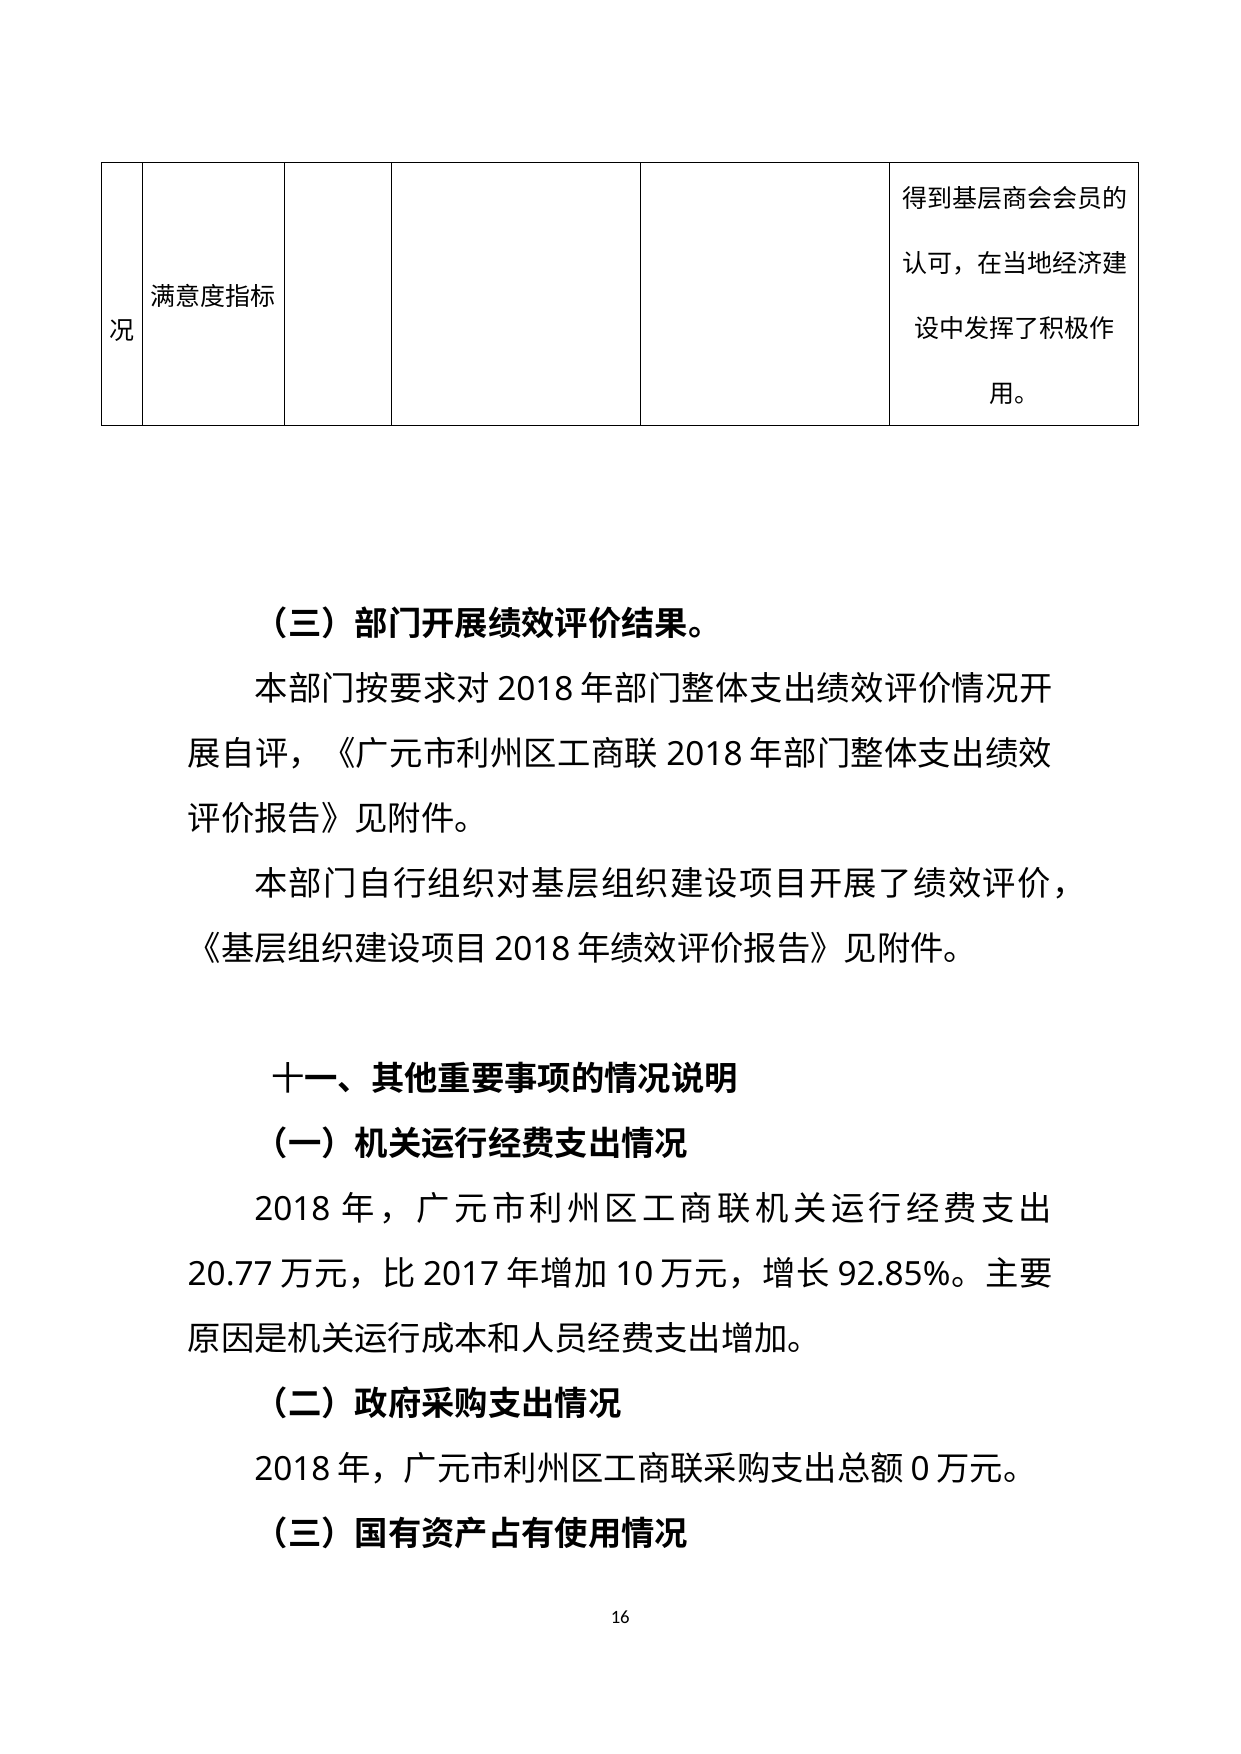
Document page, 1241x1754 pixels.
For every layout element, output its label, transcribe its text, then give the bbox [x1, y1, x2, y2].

table_cell [392, 163, 640, 424]
text 本部门自行组织对基层组织建设项目开展了绩效评价，《基层组织建设项目2018年绩效评价报告》见附件。 [187, 848, 1053, 978]
text （二）政府采购支出情况 [187, 1368, 1053, 1433]
table_cell [285, 163, 391, 424]
list 部门开展绩效评价结果。 [187, 588, 1053, 653]
text （一）机关运行经费支出情况 [187, 1108, 1053, 1173]
table_cell 得到基层商会会员的认可，在当地经济建设中发挥了积极作用。 [890, 163, 1138, 424]
text 2018年，广元市利州区工商联机关运行经费支出20.77万元，比2017年增加10万元，增长92.85%。主要原因是机关运行成本和人员经费支出增加。 [187, 1173, 1053, 1368]
table_cell [641, 163, 889, 424]
text 十一、其他重要事项的情况说明 [187, 1043, 1053, 1108]
text 2018年，广元市利州区工商联采购支出总额0万元。 [187, 1433, 1053, 1498]
table_cell 满意度指标 [143, 163, 284, 424]
text 本部门按要求对2018年部门整体支出绩效评价情况开展自评，《广元市利州区工商联2018年部门整体支出绩效评价报告》见附件。 [187, 653, 1053, 848]
text （三）国有资产占有使用情况 [187, 1498, 1053, 1563]
